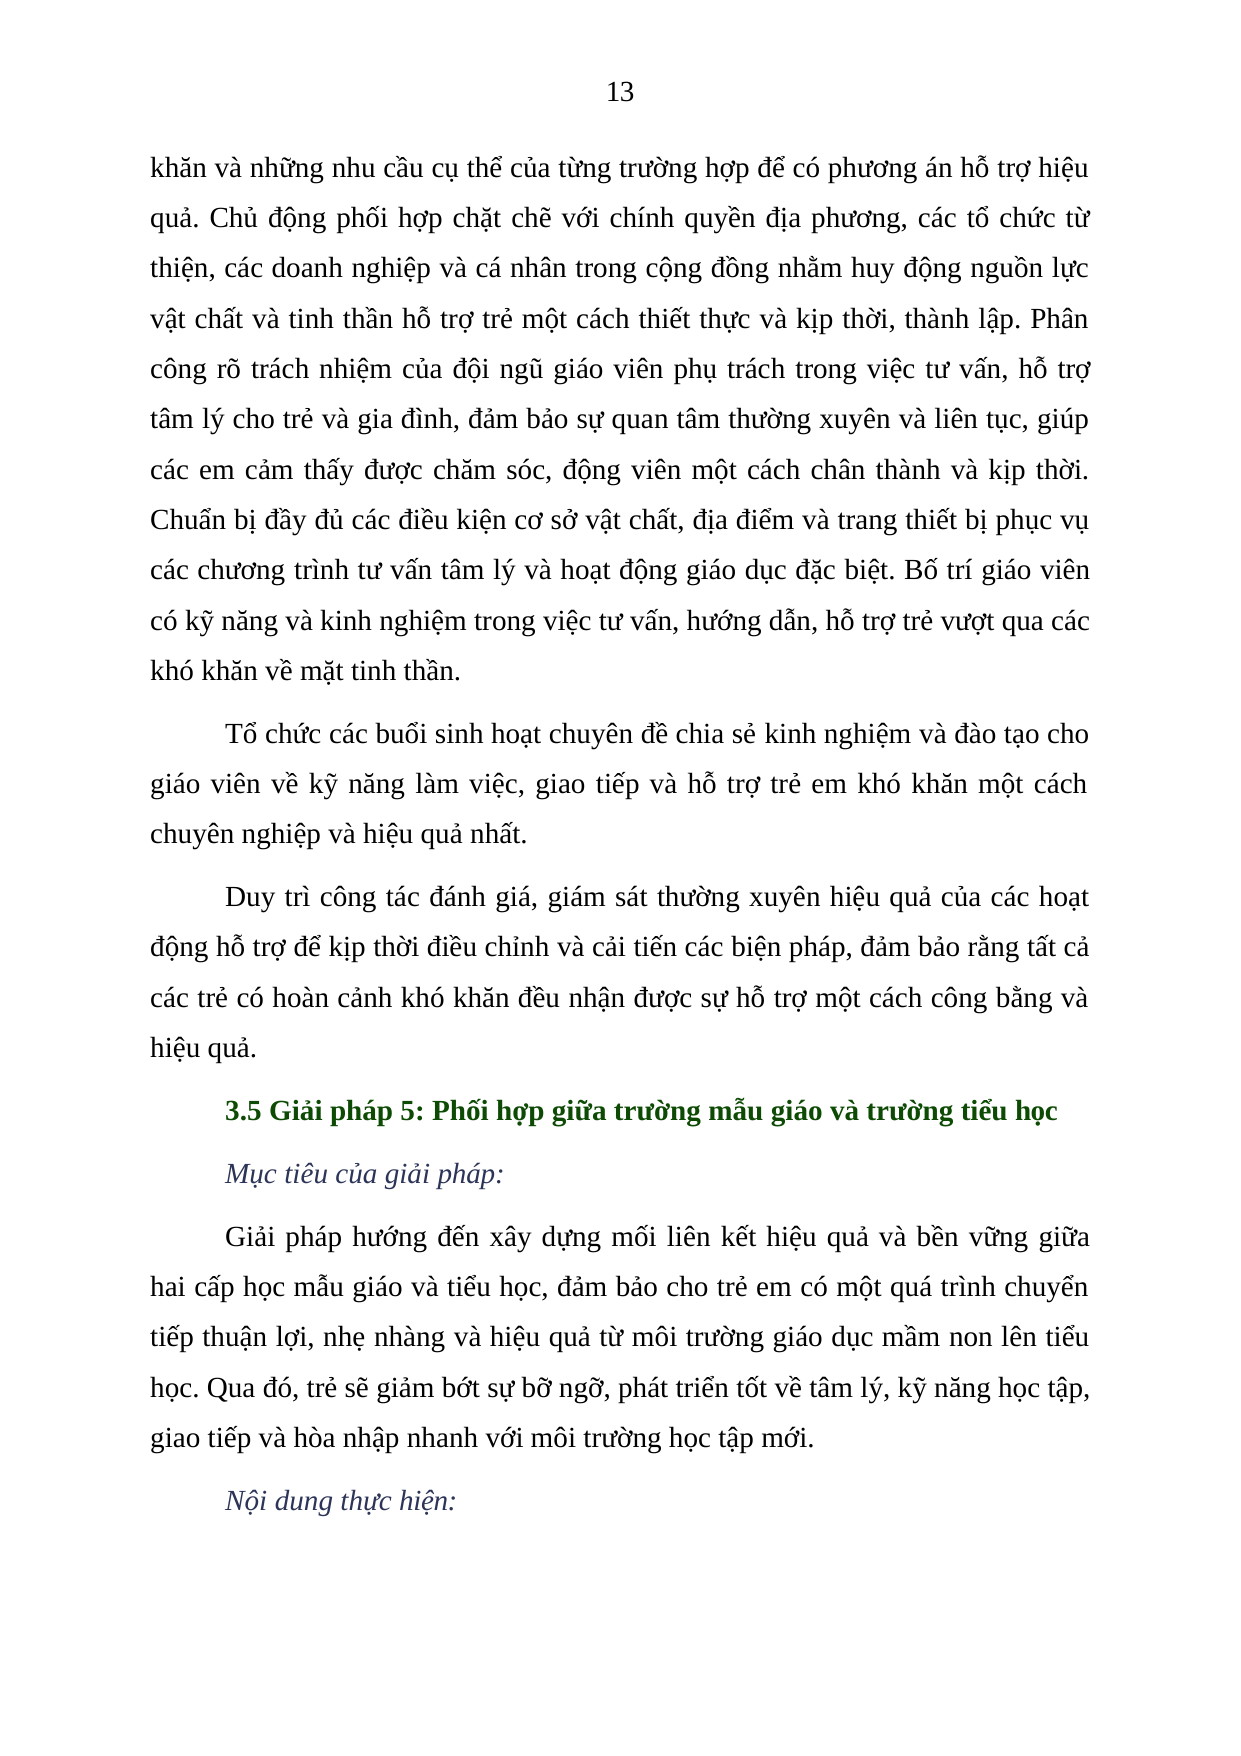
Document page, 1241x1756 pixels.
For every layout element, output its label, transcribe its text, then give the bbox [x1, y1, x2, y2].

subtitle Giải pháp 5: Phối hợp giữa trường mẫu giáo và trường tiểu học [225, 1093, 1103, 1127]
text Nội dung thực hiện: [225, 1483, 1103, 1516]
text Duy trì công tác đánh giá, giám sát thường xuyên hiệu quả của các hoạt động hỗ trợ để kịp thời điều chỉnh và cải tiến các biện pháp, đảm bảo rằng tất cả các trẻ có hoàn cảnh khó khăn đều nhận được sự hỗ trợ một cách công bằng và hiệu quả. [150, 879, 1090, 1064]
text khăn và những nhu cầu cụ thể của từng trường hợp để có phương án hỗ trợ hiệu quả. Chủ động phối hợp chặt chẽ với chính quyền địa phương, các tổ chức từ thiện, các doanh nghiệp và cá nhân trong cộng đồng nhằm huy động nguồn lực vật chất và tinh thần hỗ trợ trẻ một cách thiết thực và kịp thời, thành lập. Phân công rõ trách nhiệm của đội ngũ giáo viên phụ trách trong việc tư vấn, hỗ trợ tâm lý cho trẻ và gia đình, đảm bảo sự quan tâm thường xuyên và liên tục, giúp các em cảm thấy được chăm sóc, động viên một cách chân thành và kịp thời. Chuẩn bị đầy đủ các điều kiện cơ sở vật chất, địa điểm và trang thiết bị phục vụ các chương trình tư vấn tâm lý và hoạt động giáo dục đặc biệt. Bố trí giáo viên có kỹ năng và kinh nghiệm trong việc tư vấn, hướng dẫn, hỗ trợ trẻ vượt qua các khó khăn về mặt tinh thần. [150, 150, 1091, 687]
text Giải pháp hướng đến xây dựng mối liên kết hiệu quả và bền vững giữa hai cấp học mẫu giáo và tiểu học, đảm bảo cho trẻ em có một quá trình chuyển tiếp thuận lợi, nhẹ nhàng và hiệu quả từ môi trường giáo dục mầm non lên tiểu học. Qua đó, trẻ sẽ giảm bớt sự bỡ ngỡ, phát triển tốt về tâm lý, kỹ năng học tập, giao tiếp và hòa nhập nhanh với môi trường học tập mới. [150, 1219, 1090, 1454]
text Tổ chức các buổi sinh hoạt chuyên đề chia sẻ kinh nghiệm và đào tạo cho giáo viên về kỹ năng làm việc, giao tiếp và hỗ trợ trẻ em khó khăn một cách chuyên nghiệp và hiệu quả nhất. [150, 716, 1089, 850]
text Mục tiêu của giải pháp: [225, 1156, 1103, 1189]
